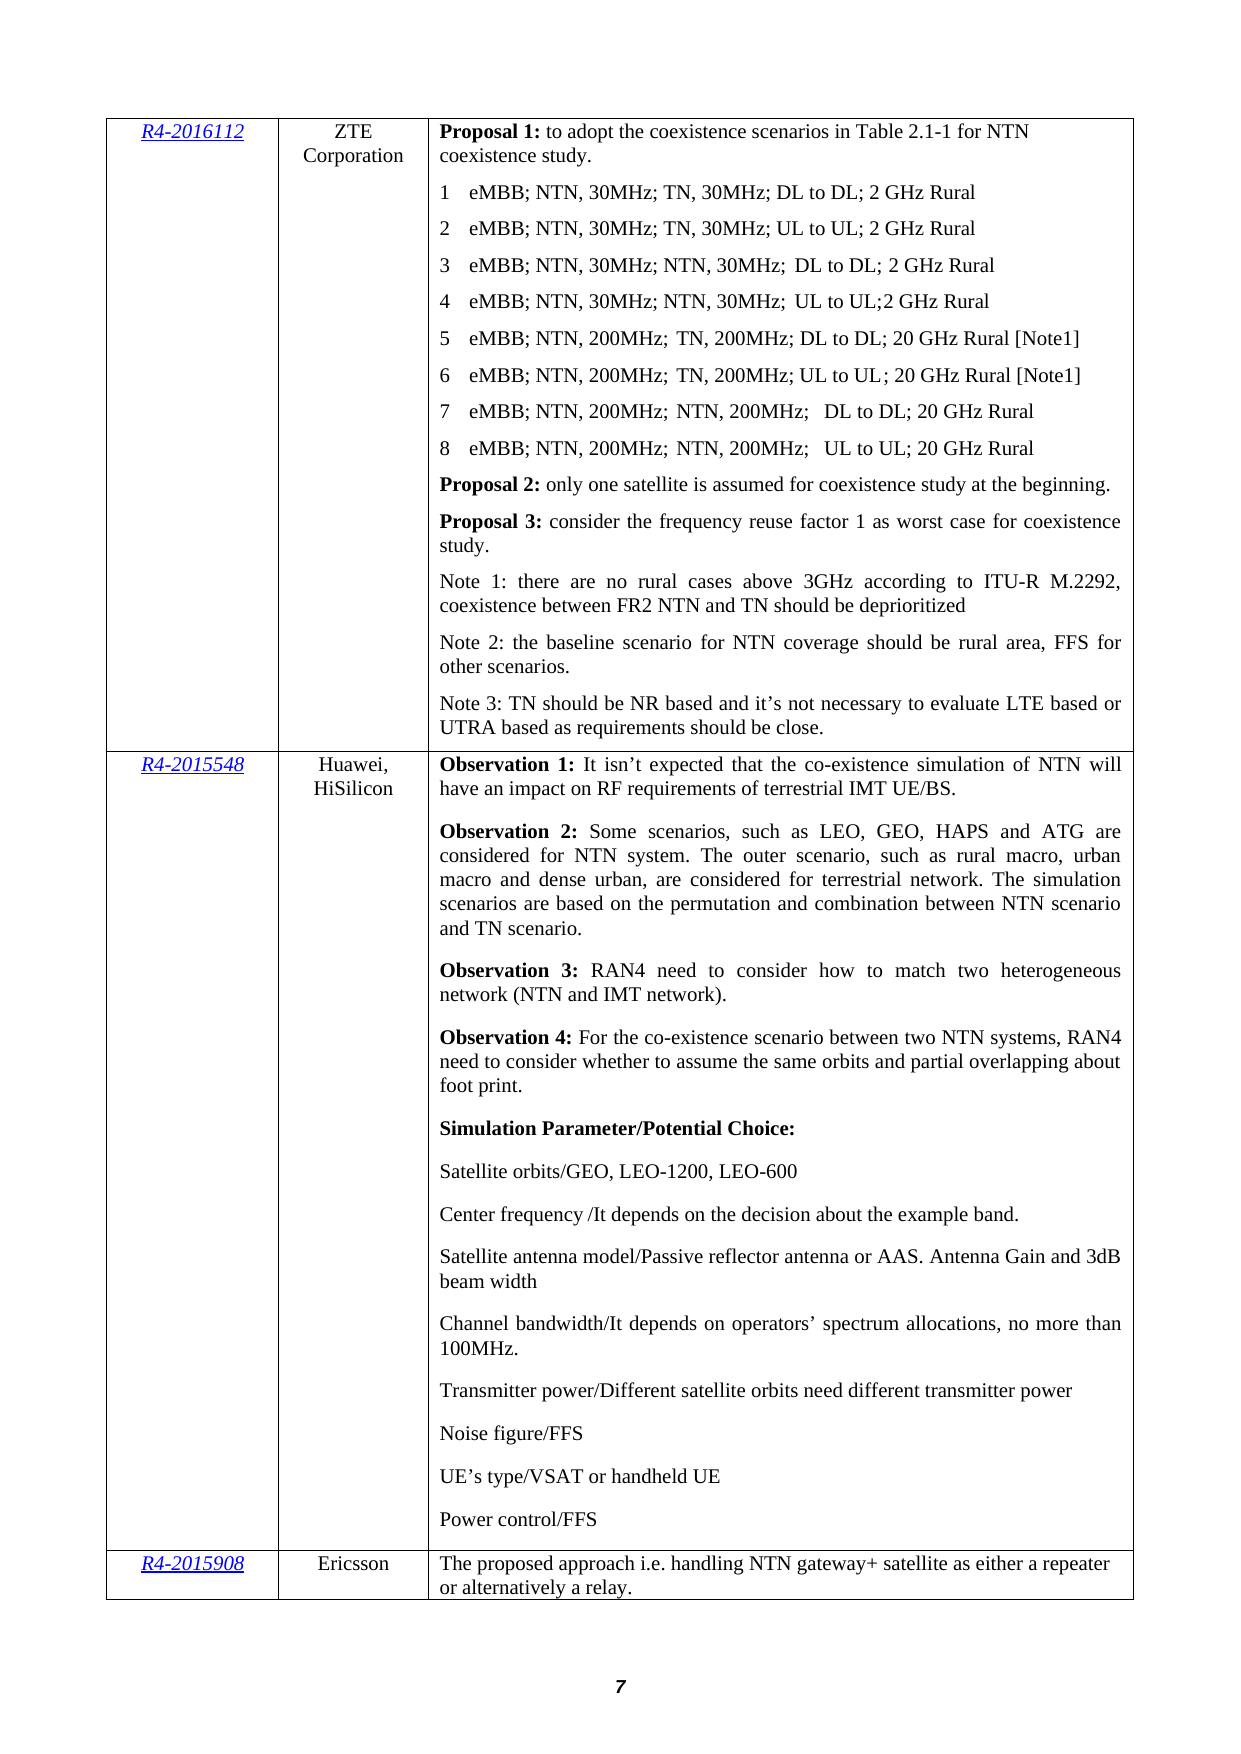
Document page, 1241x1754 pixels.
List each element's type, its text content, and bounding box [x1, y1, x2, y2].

table_cell R4-2015908 [107, 1551, 278, 1599]
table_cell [429, 1551, 1133, 1599]
table_cell Huawei, HiSilicon [279, 752, 428, 1549]
table_cell Proposal 1: to adopt the coexistence scenarios in Table 2.1-1 for NTN coexistence study. 1 eMBB; NTN, 30MHz; TN, 30MHz; DL to DL; 2 GHz Rural 2 eMBB; NTN, 30MHz; TN, 30MHz; UL to UL; 2 GHz Rural 3 eMBB; NTN, 30MHz; NTN, 30MHz; DL to DL; 2 GHz Rural 4 eMBB; NTN, 30MHz; NTN, 30MHz; UL to UL; 2 GHz Rural 5 eMBB; NTN, 200MHz; TN, 200MHz; DL to DL; 20 GHz Rural [Note1] 6 eMBB; NTN, 200MHz; TN, 200MHz; UL to UL ; 20 GHz Rural [Note1] 7 eMBB; NTN, 200MHz; NTN, 200MHz; DL to DL; 20 GHz Rural 8 eMBB; NTN, 200MHz; NTN, 200MHz; UL to UL; 20 GHz Rural Proposal 2: only one satellite is assumed for coexistence study at the beginning. Proposal 3: consider the frequency reuse factor 1 as worst case for coexistence study. Note 1: there are no rural cases above 3GHz according to ITU-R M.2292, coexistence between FR2 NTN and TN should be deprioritized Note 2: the baseline scenario for NTN coverage should be rural area, FFS for other scenarios. Note 3: TN should be NR based and it’s not necessary to evaluate LTE based or UTRA based as requirements should be close. [429, 119, 1133, 751]
table_cell ZTE Corporation [279, 119, 428, 751]
table_cell R4-2016112 [107, 119, 278, 751]
table_cell R4-2015548 [107, 752, 278, 1549]
table_cell Observation 1: It isn’t expected that the co-existence simulation of NTN will have an impact on RF requirements of terrestrial IMT UE/BS. Observation 2: Some scenarios, such as LEO, GEO, HAPS and ATG are considered for NTN system. The outer scenario, such as rural macro, urban macro and dense urban, are considered for terrestrial network. The simulation scenarios are based on the permutation and combination between NTN scenario and TN scenario. Observation 3: RAN4 need to consider how to match two heterogeneous network (NTN and IMT network). Observation 4: For the co-existence scenario between two NTN systems, RAN4 need to consider whether to assume the same orbits and partial overlapping about foot print. Simulation Parameter/Potential Choice: Satellite orbits/GEO, LEO-1200, LEO-600 Center frequency /It depends on the decision about the example band. Satellite antenna model/Passive reflector antenna or AAS. Antenna Gain and 3dB beam width Channel bandwidth/It depends on operators’ spectrum allocations, no more than 100MHz. Transmitter power/Different satellite orbits need different transmitter power Noise figure/FFS UE’s type/VSAT or handheld UE Power control/FFS [429, 752, 1133, 1549]
table_cell Ericsson [279, 1551, 428, 1599]
